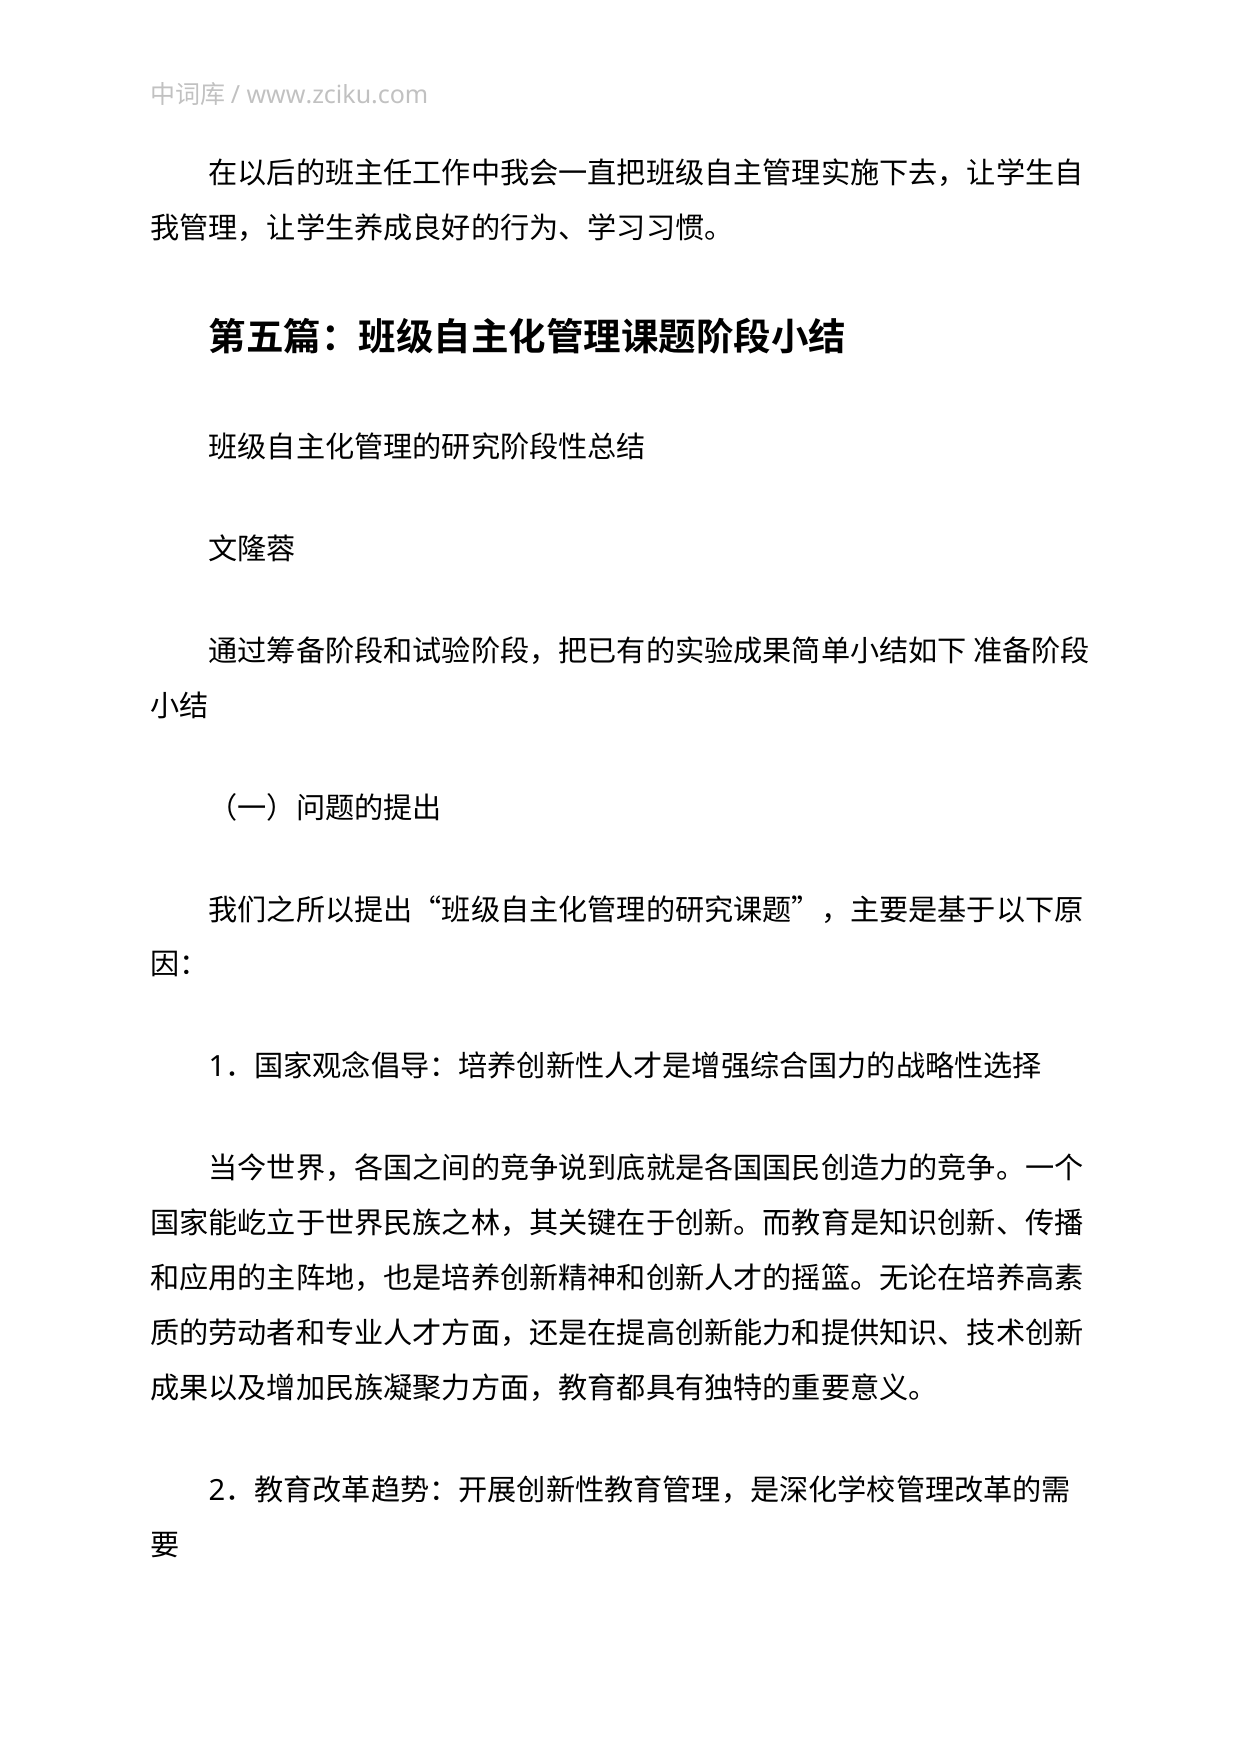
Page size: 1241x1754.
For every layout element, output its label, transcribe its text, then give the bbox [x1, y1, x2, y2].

text 2．教育改革趋势：开展创新性教育管理，是深化学校管理改革的需要 [150, 1466, 1090, 1563]
text 1．国家观念倡导：培养创新性人才是增强综合国力的战略性选择 [150, 1043, 1090, 1085]
text 文隆蓉 [150, 526, 1090, 568]
text （一）问题的提出 [150, 784, 1090, 827]
text 第五篇：班级自主化管理课题阶段小结 [150, 307, 1090, 361]
text 当今世界，各国之间的竞争说到底就是各国国民创造力的竞争。一个国家能屹立于世界民族之林，其关键在于创新。而教育是知识创新、传播和应用的主阵地，也是培养创新精神和创新人才的摇篮。无论在培养高素质的劳动者和专业人才方面，还是在提高创新能力和提供知识、技术创新成果以及增加民族凝聚力方面，教育都具有独特的重要意义。 [150, 1145, 1090, 1407]
text 我们之所以提出“班级自主化管理的研究课题”，主要是基于以下原因： [150, 886, 1090, 983]
text 班级自主化管理的研究阶段性总结 [150, 424, 1090, 466]
text 在以后的班主任工作中我会一直把班级自主管理实施下去，让学生自我管理，让学生养成良好的行为、学习习惯。 [150, 150, 1090, 247]
text 通过筹备阶段和试验阶段，把已有的实验成果简单小结如下 准备阶段小结 [150, 628, 1090, 725]
